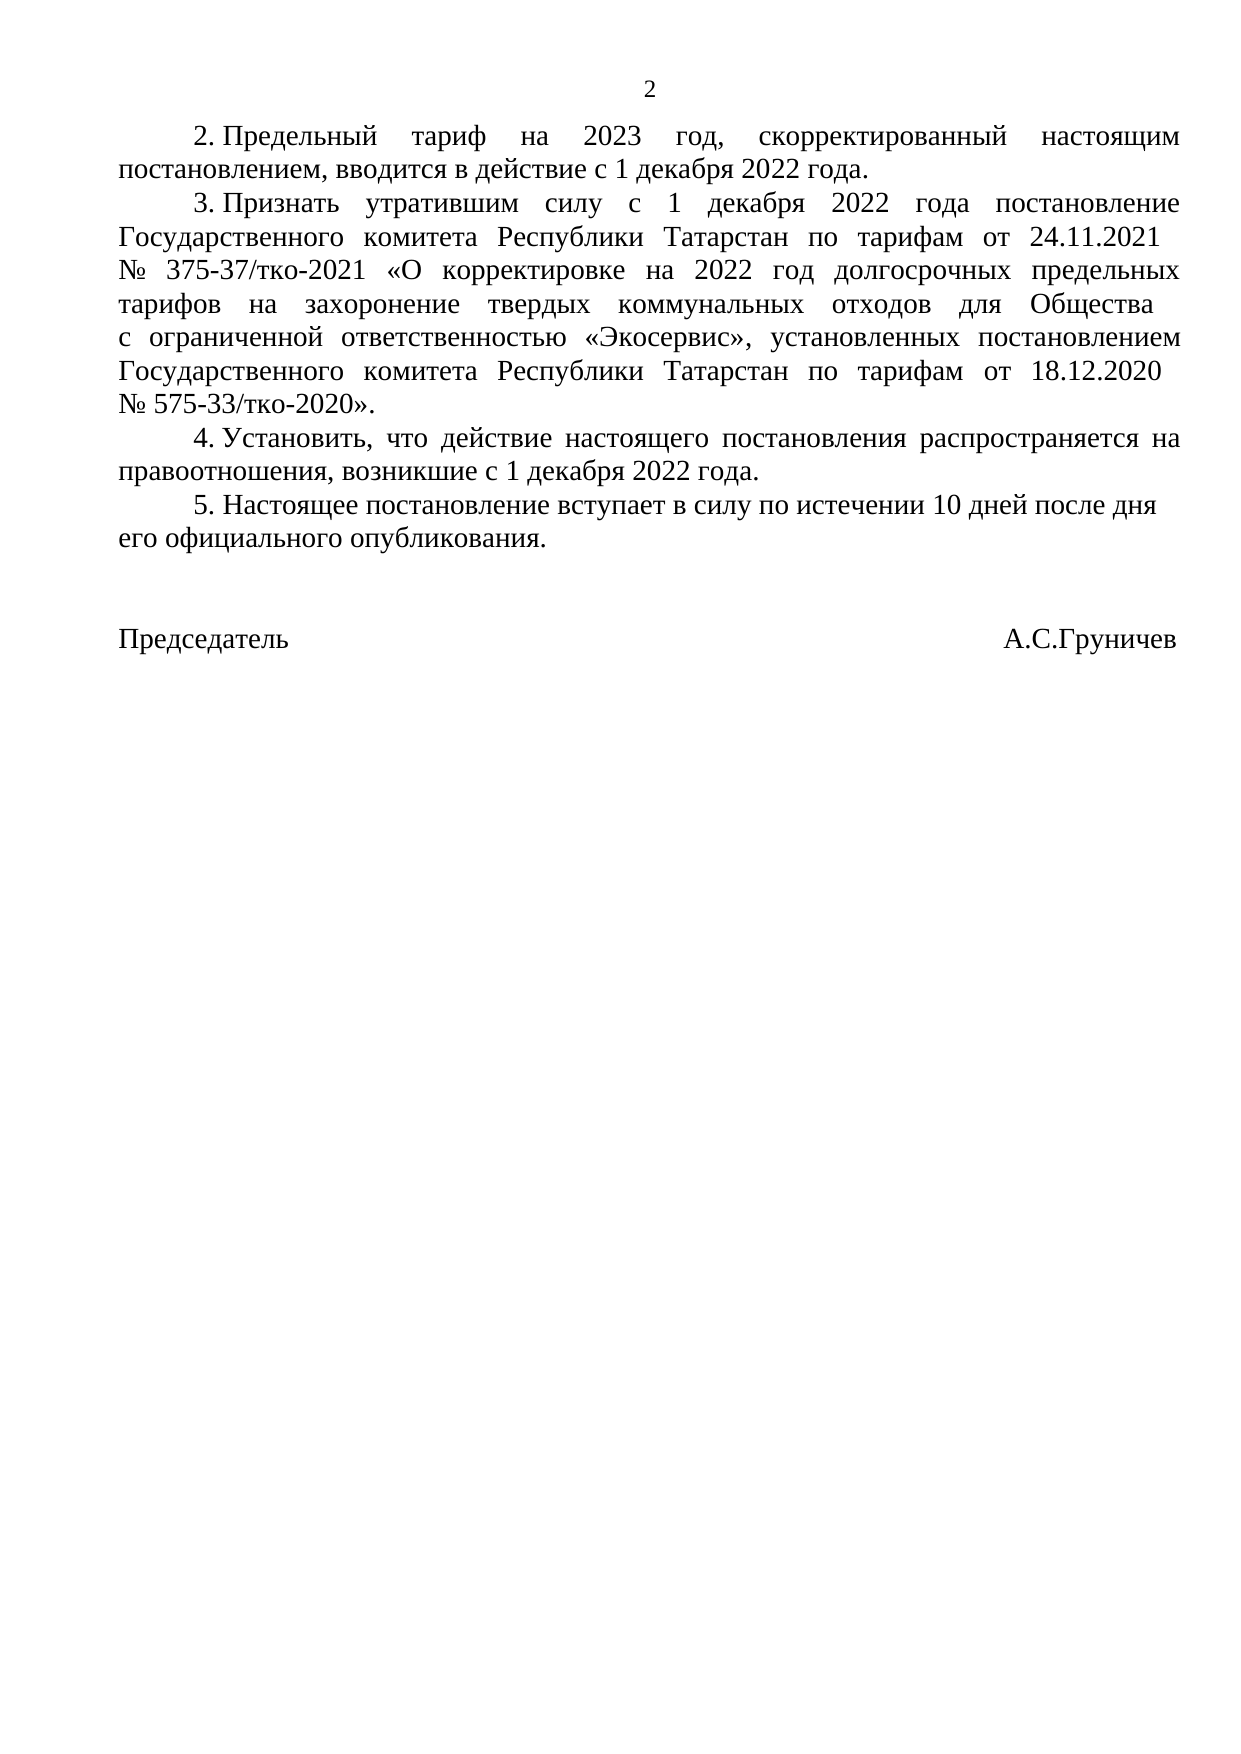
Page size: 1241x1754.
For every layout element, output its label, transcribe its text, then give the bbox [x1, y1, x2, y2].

text 2. Предельный тариф на 2023 год, скорректированный настоящим постановлением, вводится в действие с 1 декабря 2022 года. [118, 118, 1181, 185]
text 5. Настоящее постановление вступает в силу по истечении 10 дней после дня его официального опубликования. [118, 487, 1181, 554]
text 3. Признать утратившим силу с 1 декабря 2022 года постановление Государственного комитета Республики Татарстан по тарифам от 24.11.2021 № 375-37/тко-2021 «О корректировке на 2022 год долгосрочных предельных тарифов на захоронение твердых коммунальных отходов для Общества с ограниченной ответственностью «Экосервис», установленных постановлением Государственного комитета Республики Татарстан по тарифам от 18.12.2020 № 575-33/тко-2020». [118, 185, 1181, 420]
text 4. Установить, что действие настоящего постановления распространяется на правоотношения, возникшие с 1 декабря 2022 года. [118, 420, 1181, 487]
text Председатель А.С.Груничев [118, 621, 1181, 655]
